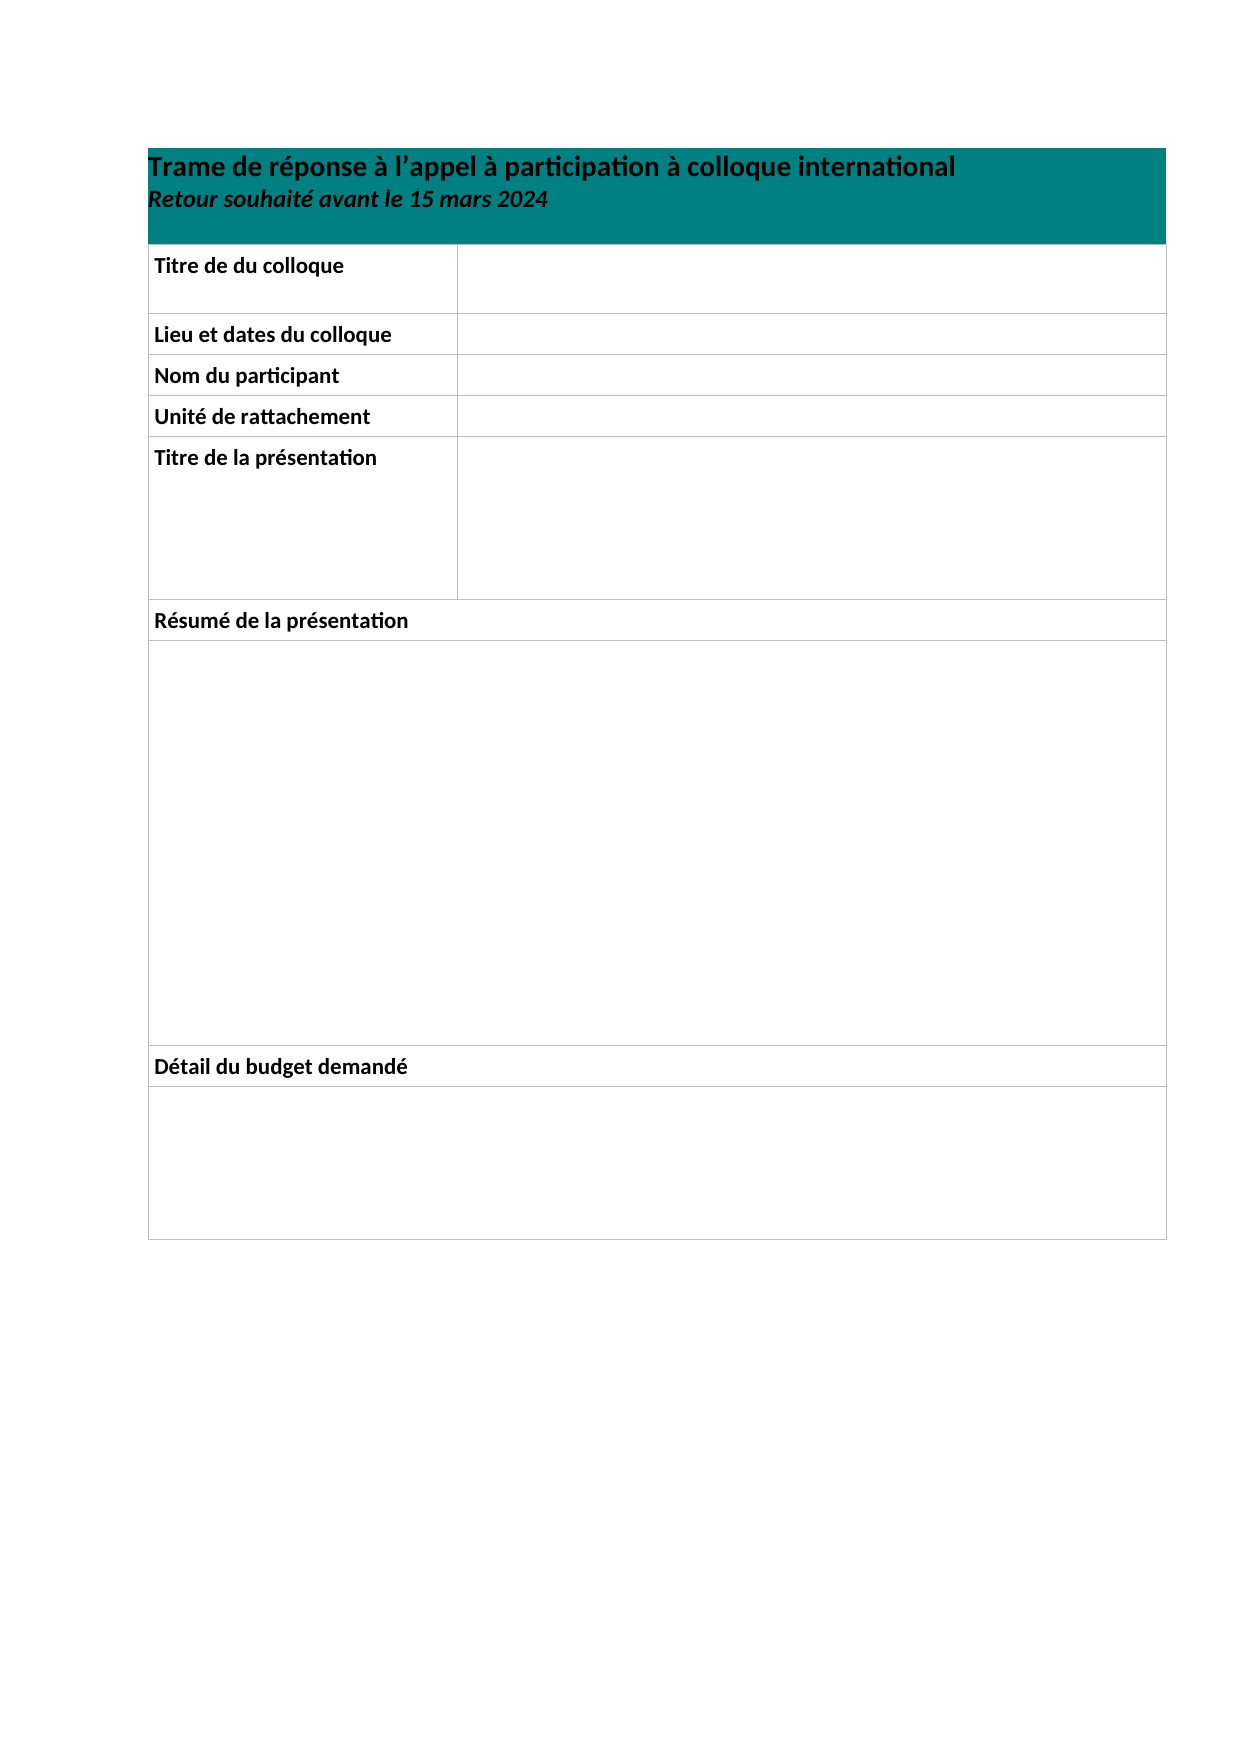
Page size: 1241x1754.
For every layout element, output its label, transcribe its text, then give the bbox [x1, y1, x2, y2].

text Trame de réponse à l’appel à participation à colloque international [148, 148, 1166, 183]
table_cell Résumé de la présentation [149, 600, 1166, 640]
table_cell Lieu et dates du colloque [149, 314, 457, 354]
table_cell Unité de rattachement [149, 396, 457, 436]
table_cell [458, 437, 1166, 599]
table_cell [458, 396, 1166, 436]
table_cell [458, 355, 1166, 395]
table_cell [149, 641, 1166, 1045]
table_cell [458, 314, 1166, 354]
table_header [458, 245, 1166, 313]
table_cell [149, 1087, 1166, 1239]
table_cell Titre de la présentation [149, 437, 457, 599]
table_cell Détail du budget demandé [149, 1046, 1166, 1086]
table_cell Nom du participant [149, 355, 457, 395]
text Retour souhaité avant le 15 mars 2024 [148, 183, 1166, 214]
table_header Titre de du colloque [149, 245, 457, 313]
